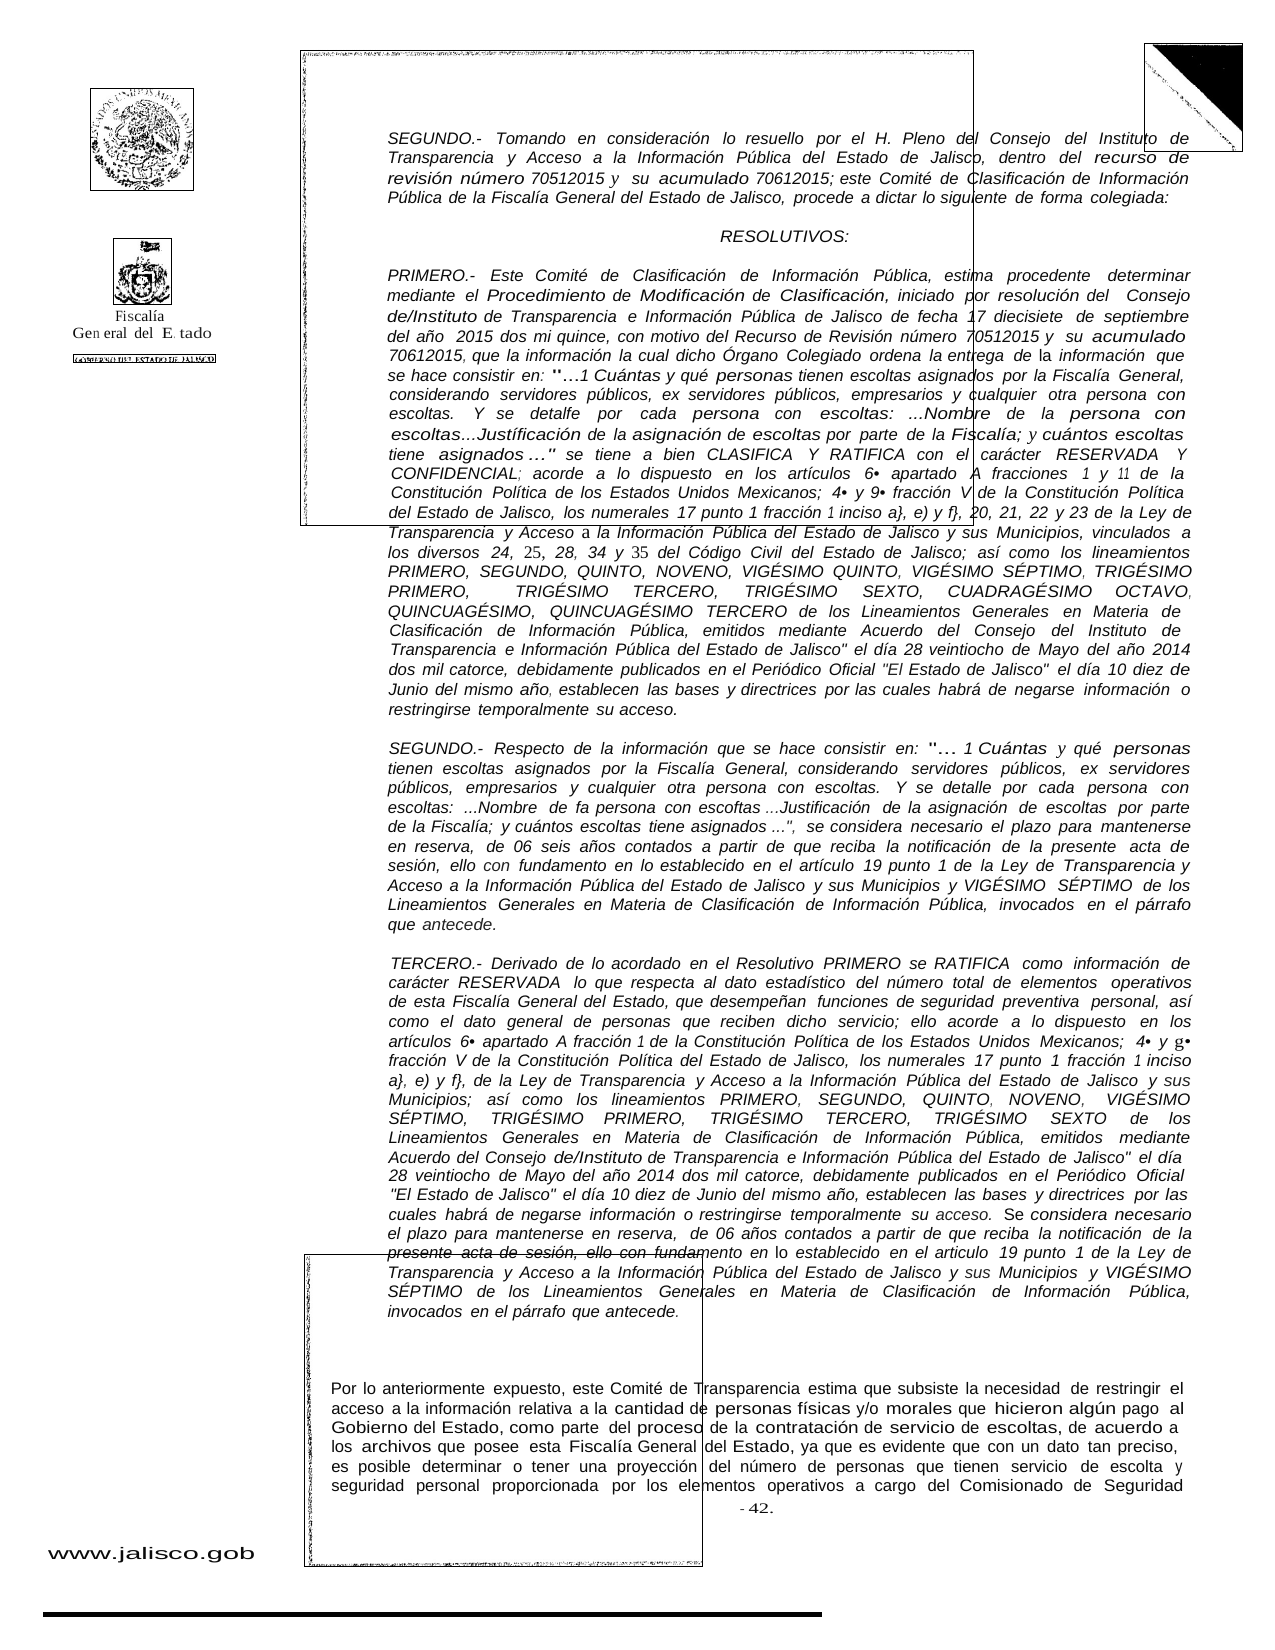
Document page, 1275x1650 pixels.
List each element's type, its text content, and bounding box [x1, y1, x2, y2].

text del Estado de Jalisco, los numerales 17 punto 1 fracción 1 inciso a}, e) y f}, 20, 21, 22 y 23 de la Ley de Transparencia y Acceso a la Información Pública del Estado de Jalisco y sus Municipios, vinculados a los diversos 24, 25, 28, 34 y 35 del Código Civil del Estado de Jalisco; así como los lineamientos PRIMERO, SEGUNDO, QUINTO, NOVENO, VIGÉSIMO QUINTO, VIGÉSIMO SÉPTIMO, TRIGÉSIMO PRIMERO, TRIGÉSIMO TERCERO, TRIGÉSIMO SEXTO, CUADRAGÉSIMO OCTAVO, QUINCUAGÉSIMO, QUINCUAGÉSIMO TERCERO de los Lineamientos Generales en Materia de [388, 503, 1192, 621]
picture [301, 51, 973, 525]
text Transparencia e Información Pública del Estado de Jalisco" el día 28 veintiocho de Mayo del año 2014 dos mil catorce, debidamente publicados en el Periódico Oficial "El Estado de Jalisco" el día 10 diez de Junio del mismo año, establecen las bases y directrices por las cuales habrá de negarse información o restringirse temporalmente su acceso. [388, 640, 1191, 718]
text SEGUNDO.- Tomando en consideración lo resuello por el H. Pleno del Consejo del Instituto de Transparencia y Acceso a la Información Pública del Estado de Jalisco, dentro del recurso de revisión número 70512015 y su acumulado 70612015; este Comité de Clasificación de Información Pública de la Fiscalía General del Estado de Jalisco, procede a dictar lo siguiente de forma colegiada: [387, 130, 1190, 207]
picture [74, 355, 215, 362]
picture [1145, 44, 1242, 151]
text 70612015, que la información la cual dicho Órgano Colegiado ordena la entrega de la información que [388, 347, 1190, 365]
text se hace consistir en: "...1 Cuántas y qué personas tienen escoltas asignados por la Fiscalía General, considerando servidores públicos, ex servidores públicos, empresarios y cualquier otra persona con escoltas. Y se detalfe por cada persona con escoltas: ...Nombre de la persona con escoltas...Justíficación de la asignación de escoltas por parte de la Fiscalía; y cuántos escoltas tiene asignados ..." se tiene a bien CLASIFICA Y RATIFICA con el carácter RESERVADA Y CONFIDENCIAL; acorde a lo dispuesto en los artículos 6• apartado A fracciones 1 y 11 de la Constitución Política de los Estados Unidos Mexicanos; 4• y 9• fracción V de la Constitución Política [383, 366, 1189, 502]
text Por lo anteriormente expuesto, este Comité de Transparencia estima que subsiste la necesidad de restringir el acceso a la información relativa a la cantidad de personas físicas y/o morales que hicieron algún pago al Gobierno del Estado, como parte del proceso de la contratación de servicio de escoltas, de acuerdo a los archivos que posee esta Fiscalía General del Estado, ya que es evidente que con un dato tan preciso, es posible determinar o tener una proyección del número de personas que tienen servicio de escolta y seguridad personal proporcionada por los elementos operativos a cargo del Comisionado de Seguridad [331, 1379, 1192, 1495]
text - 42. [735, 1500, 778, 1517]
text www.jalisco.gob [48, 1544, 264, 1563]
picture [305, 1255, 702, 1566]
text Clasificación de Información Pública, emitidos mediante Acuerdo del Consejo del Instituto de [389, 621, 1189, 640]
text RESOLUTIVOS: [715, 227, 854, 246]
text "El Estado de Jalisco" el día 10 diez de Junio del mismo año, establecen las bases y directrices por las [390, 1186, 1193, 1204]
picture [91, 89, 193, 190]
text TERCERO.- Derivado de lo acordado en el Resolutivo PRIMERO se RATIFICA como información de carácter RESERVADA lo que respecta al dato estadístico del número total de elementos operativos de esta Fiscalía General del Estado, que desempeñan funciones de seguridad preventiva personal, así como el dato general de personas que reciben dicho servicio; ello acorde a lo dispuesto en los artículos 6• apartado A fracción 1 de la Constitución Política de los Estados Unidos Mexicanos; 4• y g• fracción V de la Constitución Política del Estado de Jalisco, los numerales 17 punto 1 fracción 1 inciso a}, e) y f}, de la Ley de Transparencia y Acceso a la Información Pública del Estado de Jalisco y sus Municipios; así como los lineamientos PRIMERO, SEGUNDO, QUINTO, NOVENO, VIGÉSIMO SÉPTIMO, TRIGÉSIMO PRIMERO, TRIGÉSIMO TERCERO, TRIGÉSIMO SEXTO de los Lineamientos Generales en Materia de Clasificación de Información Pública, emitidos mediante Acuerdo del Consejo de/Instituto de Transparencia e Información Pública del Estado de Jalisco" el día [388, 954, 1192, 1167]
text PRIMERO.- Este Comité de Clasificación de Información Pública, estima procedente determinar mediante el Procedimiento de Modificación de Clasificación, iniciado por resolución del Consejo de/Instituto de Transparencia e Información Pública de Jalisco de fecha 17 diecisiete de septiembre del año 2015 dos mi quince, con motivo del Recurso de Revisión número 70512015 y su acumulado [387, 266, 1190, 346]
text SEGUNDO.- Respecto de la información que se hace consistir en: "... 1 Cuántas y qué personas tienen escoltas asignados por la Fiscalía General, considerando servidores públicos, ex servidores públicos, empresarios y cualquier otra persona con escoltas. Y se detalle por cada persona con escoltas: ...Nombre de fa persona con escoftas ...Justificación de la asignación de escoltas por parte de la Fiscalía; y cuántos escoltas tiene asignados ...", se considera necesario el plazo para mantenerse en reserva, de 06 seis años contados a partir de que reciba la notificación de la presente acta de sesión, ello con fundamento en lo establecido en el artículo 19 punto 1 de la Ley de Transparencia y Acceso a la Información Pública del Estado de Jalisco y sus Municipios y VIGÉSIMO SÉPTIMO de los Lineamientos Generales en Materia de Clasificación de Información Pública, invocados en el párrafo que antecede. [388, 737, 1191, 933]
text Fiscalía [111, 307, 168, 325]
text 28 veintiocho de Mayo del año 2014 dos mil catorce, debidamente publicados en el Periódico Oficial [389, 1167, 1191, 1186]
picture [114, 239, 171, 304]
text cuales habrá de negarse información o restringirse temporalmente su acceso. Se considera necesario el plazo para mantenerse en reserva, de 06 años contados a partir de que reciba la notificación de la presente acta de sesión, ello con fundamento en lo establecido en el articulo 19 punto 1 de la Ley de Transparencia y Acceso a la Información Pública del Estado de Jalisco y sus Municipios y VIGÉSIMO SÉPTIMO de los Lineamientos Generales en Materia de Clasificación de Información Pública, invocados en el párrafo que antecede. [387, 1204, 1192, 1321]
text Gen eral del E. tado [71, 325, 213, 342]
